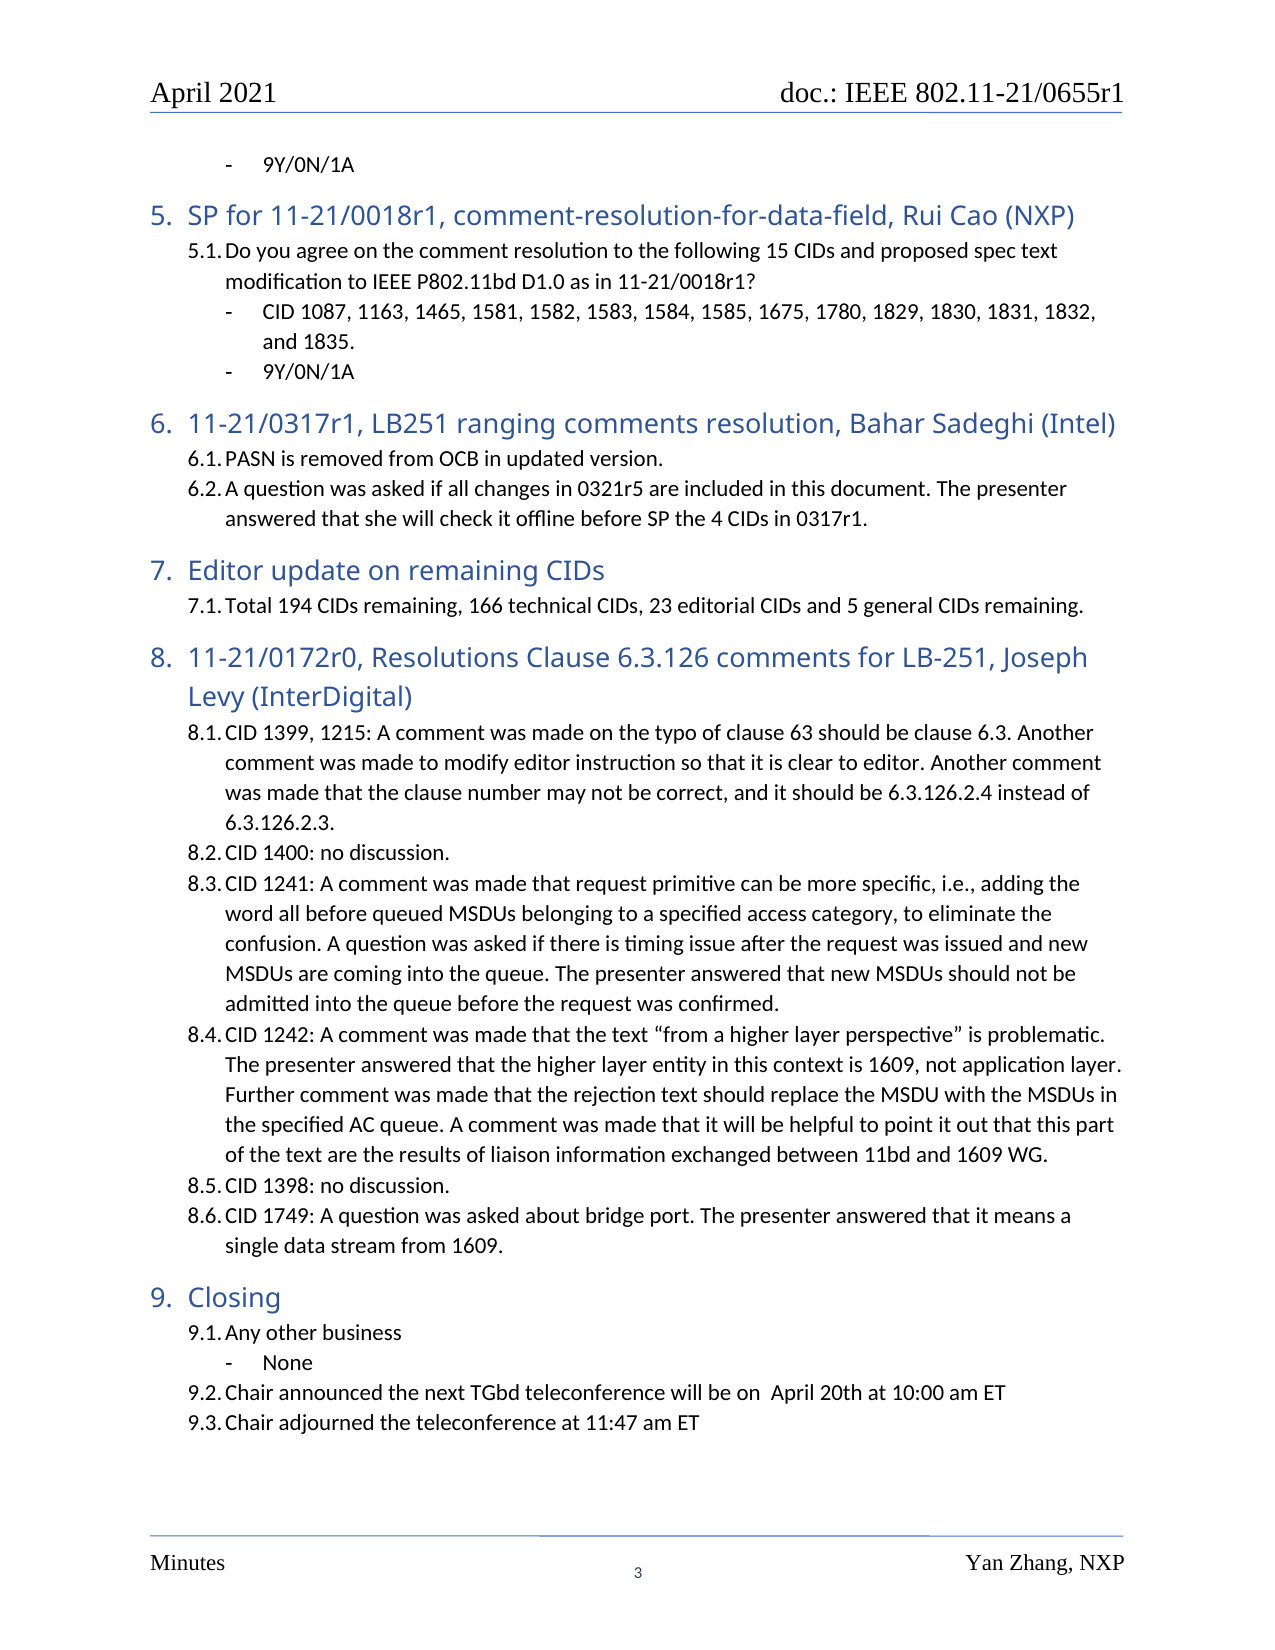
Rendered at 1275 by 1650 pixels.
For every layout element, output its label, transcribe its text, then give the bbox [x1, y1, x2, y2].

list CID 1400: no discussion. [187, 838, 1125, 867]
list 9Y/0N/1A [225, 357, 1125, 386]
list A question was asked if all changes in 0321r5 are included in this document. The presenter answered that she will check it offline before SP the 4 CIDs in 0317r1. [187, 474, 1125, 533]
subtitle Closing [150, 1278, 1125, 1315]
list CID 1749: A question was asked about bridge port. The presenter answered that it means a single data stream from 1609. [187, 1201, 1125, 1259]
list Chair announced the next TGbd teleconference will be on April 20th at 10:00 am ET [187, 1378, 1125, 1406]
list CID 1242: A comment was made that the text “from a higher layer perspective” is problematic. The presenter answered that the higher layer entity in this context is 1609, not application layer. Further comment was made that the rejection text should replace the MSDU with the MSDUs in the specified AC queue. A comment was made that it will be helpful to point it out that this part of the text are the results of liaison information exchanged between 11bd and 1609 WG. [187, 1020, 1125, 1169]
subtitle 11-21/0317r1, LB251 ranging comments resolution, Bahar Sadeghi (Intel) [150, 404, 1125, 441]
list CID 1399, 1215: A comment was made on the typo of clause 63 should be clause 6.3. Another comment was made to modify editor instruction so that it is clear to editor. Another comment was made that the clause number may not be correct, and it should be 6.3.126.2.4 instead of 6.3.126.2.3. [187, 718, 1125, 836]
list CID 1241: A comment was made that request primitive can be more specific, i.e., adding the word all before queued MSDUs belonging to a specified access category, to eliminate the confusion. A question was asked if there is timing issue after the request was issued and new MSDUs are coming into the queue. The presenter answered that new MSDUs should not be admitted into the queue before the request was confirmed. [187, 869, 1125, 1018]
subtitle 11-21/0172r0, Resolutions Clause 6.3.126 comments for LB-251, Joseph Levy (InterDigital) [150, 638, 1125, 715]
list Total 194 CIDs remaining, 166 technical CIDs, 23 editorial CIDs and 5 general CIDs remaining. [187, 591, 1125, 619]
list Do you agree on the comment resolution to the following 15 CIDs and proposed spec text modification to IEEE P802.11bd D1.0 as in 11-21/0018r1? [187, 237, 1125, 295]
list None [225, 1348, 1125, 1376]
list 9Y/0N/1A [225, 150, 1125, 178]
subtitle SP for 11-21/0018r1, comment-resolution-for-data-field, Rui Cao (NXP) [150, 197, 1125, 234]
list Chair adjourned the teleconference at 11:47 am ET [187, 1408, 1125, 1437]
list PASN is removed from OCB in updated version. [187, 444, 1125, 472]
list CID 1398: no discussion. [187, 1171, 1125, 1199]
list Any other business [187, 1318, 1125, 1346]
subtitle Editor update on remaining CIDs [150, 551, 1125, 588]
list CID 1087, 1163, 1465, 1581, 1582, 1583, 1584, 1585, 1675, 1780, 1829, 1830, 1831, 1832, and 1835. [225, 297, 1125, 355]
